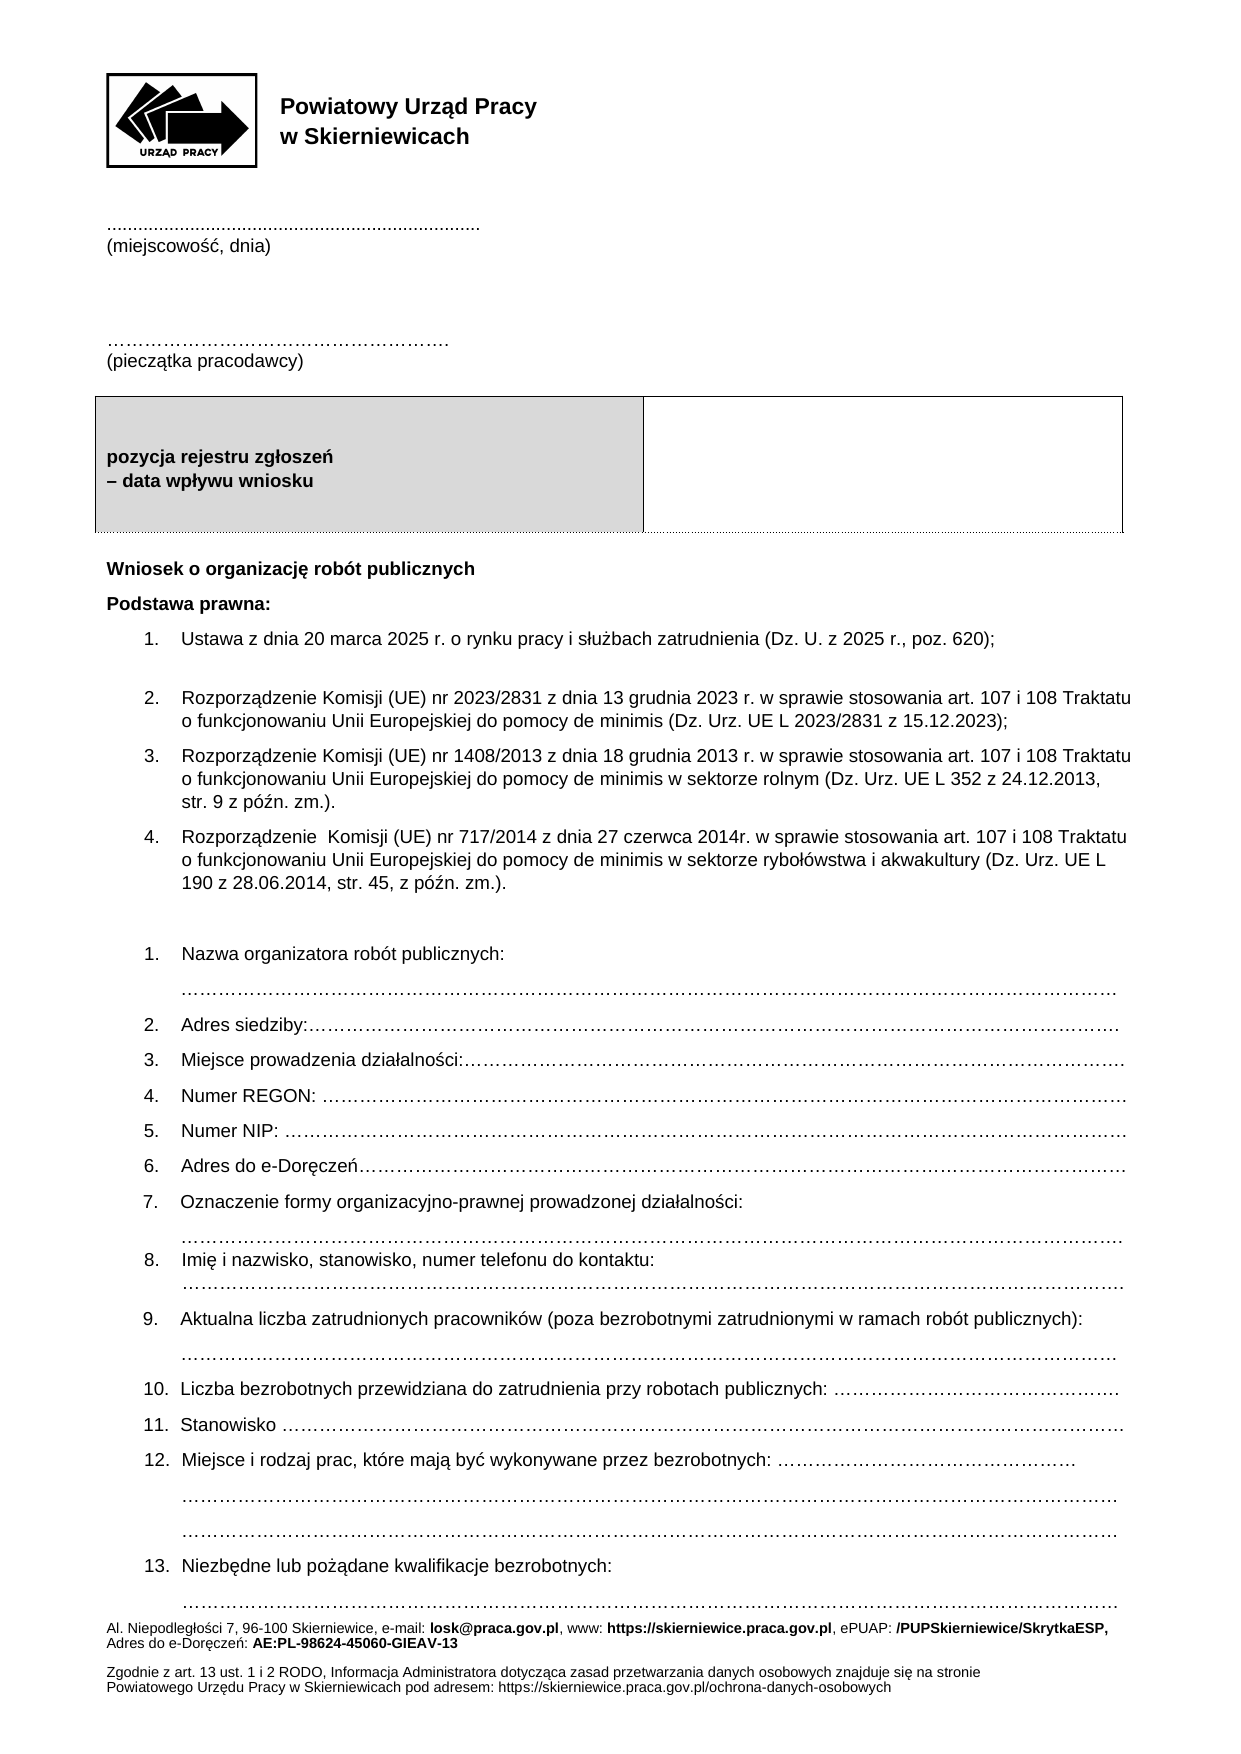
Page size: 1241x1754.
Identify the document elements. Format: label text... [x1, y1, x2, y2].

list …………………………………………………………………………………………………………………………………… [180, 1342, 1134, 1365]
text ........................................................................ [106, 213, 1134, 234]
list Imię i nazwisko, stanowisko, numer telefonu do kontaktu: [144, 1248, 1134, 1271]
text (miejscowość, dnia) [106, 234, 1134, 256]
list Oznaczenie formy organizacyjno-prawnej prowadzonej działalności: [143, 1190, 1134, 1213]
text Podstawa prawna: [106, 592, 1134, 615]
list Rozporządzenie Komisji (UE) nr 2023/2831 z dnia 13 grudnia 2023 r. w sprawie stosowania art. 107 i 108 Traktatu o funkcjonowaniu Unii Europejskiej do pomocy de minimis (Dz. Urz. UE L 2023/2831 z 15.12.2023); [144, 686, 1134, 732]
list Niezbędne lub pożądane kwalifikacje bezrobotnych: [144, 1554, 1134, 1577]
table_header [644, 397, 1122, 532]
list Nazwa organizatora robót publicznych: [144, 942, 1134, 965]
list Rozporządzenie Komisji (UE) nr 717/2014 z dnia 27 czerwca 2014r. w sprawie stosowania art. 107 i 108 Traktatu o funkcjonowaniu Unii Europejskiej do pomocy de minimis w sektorze rybołówstwa i akwakultury (Dz. Urz. UE L 190 z 28.06.2014, str. 45, z późn. zm.). [144, 825, 1134, 894]
text Wniosek o organizację robót publicznych [106, 558, 1134, 579]
text ………………………………………………. [106, 328, 1134, 350]
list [181, 1484, 1134, 1507]
list Miejsce prowadzenia działalności:……………………………………………………………………………………………. [143, 1048, 1134, 1071]
list Numer REGON: ………………………………………………………………………………………………………………… [143, 1084, 1134, 1107]
list Numer NIP: ……………………………………………………………………………………………………………………… [143, 1119, 1134, 1142]
text …………………………………………………………………………………………………………………………………… [181, 1590, 1134, 1613]
list Rozporządzenie Komisji (UE) nr 1408/2013 z dnia 18 grudnia 2013 r. w sprawie stosowania art. 107 i 108 Traktatu o funkcjonowaniu Unii Europejskiej do pomocy de minimis w sektorze rolnym (Dz. Urz. UE L 352 z 24.12.2013, str. 9 z późn. zm.). [144, 744, 1134, 813]
picture [106, 73, 258, 168]
list Aktualna liczba zatrudnionych pracowników (poza bezrobotnymi zatrudnionymi w ramach robót publicznych): [143, 1307, 1134, 1329]
list …………………………………………………………………………………………………………………………………… [180, 977, 1134, 1000]
list Adres do e-Doręczeń…………………………………………………………………………………………………………… [143, 1154, 1134, 1177]
table_header pozycja rejestru zgłoszeń – data wpływu wniosku [96, 397, 643, 532]
list Miejsce i rodzaj prac, które mają być wykonywane przez bezrobotnych: ………………………………………… [144, 1448, 1134, 1471]
list ……………………………………………………………………………………………………………………………………. [180, 1225, 1134, 1248]
list Adres siedziby:…………………………………………………………………………………………………………………. [143, 1013, 1134, 1036]
text (pieczątka pracodawcy) [106, 350, 1134, 371]
list Stanowisko ……………………………………………………………………………………………………………………… [143, 1413, 1134, 1436]
list ……………………………………………………………………………………………………………………………………. [181, 1271, 1134, 1294]
list Ustawa z dnia 20 marca 2025 r. o rynku pracy i służbach zatrudnienia (Dz. U. z 2025 r., poz. 620); [143, 627, 1134, 650]
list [181, 1519, 1134, 1542]
list Liczba bezrobotnych przewidziana do zatrudnienia przy robotach publicznych: ………………………………………. [143, 1377, 1134, 1400]
